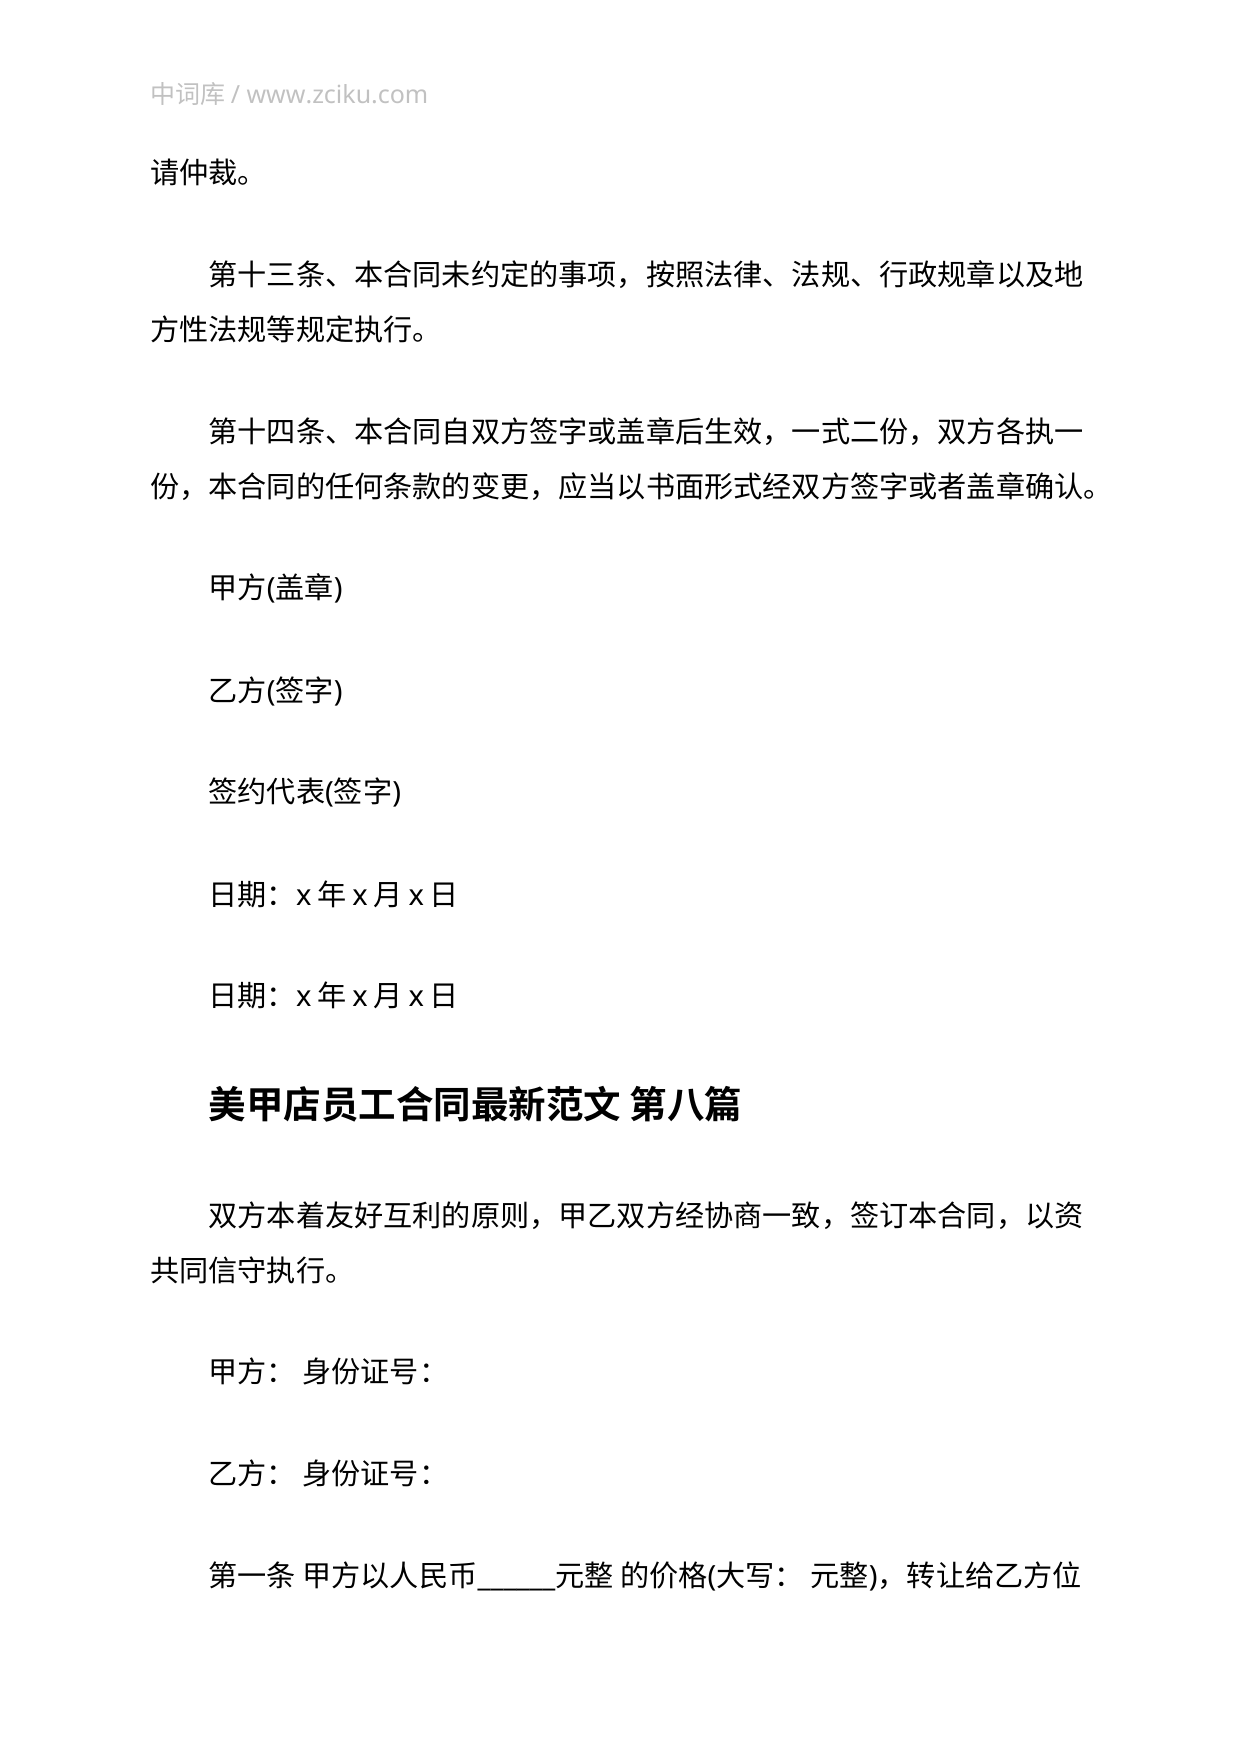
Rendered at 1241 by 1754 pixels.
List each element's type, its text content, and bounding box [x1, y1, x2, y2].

text 签约代表(签字) [150, 769, 1090, 811]
text 双方本着友好互利的原则，甲乙双方经协商一致，签订本合同，以资共同信守执行。 [150, 1192, 1090, 1289]
text 第十三条、本合同未约定的事项，按照法律、法规、行政规章以及地方性法规等规定执行。 [150, 252, 1090, 349]
text 乙方(签字) [150, 667, 1090, 709]
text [150, 150, 1090, 192]
text 甲方： 身份证号： [150, 1349, 1090, 1391]
text 日期：x年x月x日 [150, 871, 1090, 913]
text 第十四条、本合同自双方签字或盖章后生效，一式二份，双方各执一份，本合同的任何条款的变更，应当以书面形式经双方签字或者盖章确认。 [150, 408, 1090, 506]
text 乙方： 身份证号： [150, 1451, 1090, 1493]
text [150, 1553, 1090, 1595]
text 美甲店员工合同最新范文 第八篇 [150, 1075, 1090, 1129]
text 甲方(盖章) [150, 565, 1090, 607]
text 日期：x年x月x日 [150, 973, 1090, 1015]
